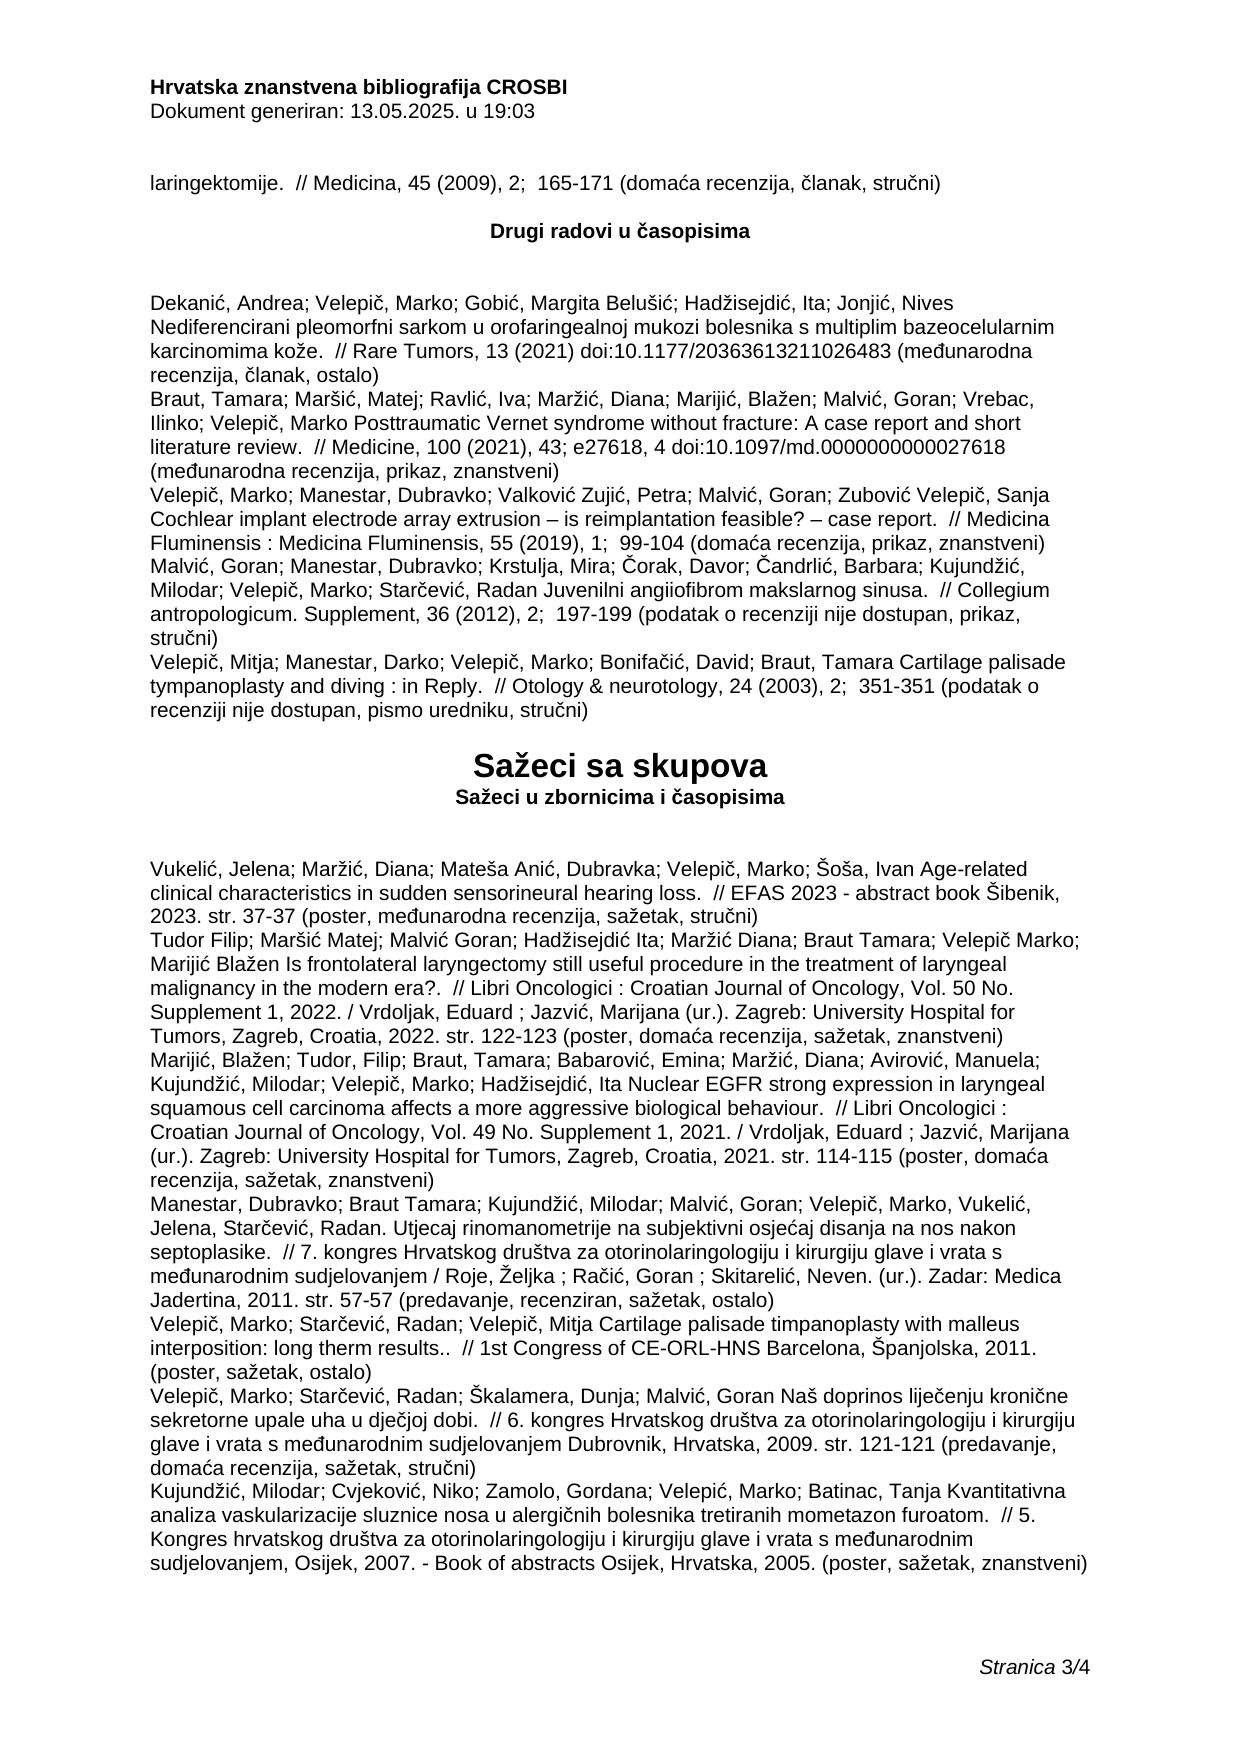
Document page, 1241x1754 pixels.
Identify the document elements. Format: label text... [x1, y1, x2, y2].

text Velepič, Mitja; Manestar, Darko; Velepič, Marko; Bonifačić, David; Braut, Tamara [150, 650, 1090, 722]
text Velepič, Marko; Manestar, Dubravko; Valković Zujić, Petra; Malvić, Goran; Zubović Velepič, Sanja [150, 482, 1090, 554]
text Marijić, Blažen; Tudor, Filip; Braut, Tamara; Babarović, Emina; Maržić, Diana; Avirović, Manuela; Kujundžić, Milodar; Velepič, Marko; Hadžisejdić, Ita [150, 1048, 1090, 1192]
text Kujundžić, Milodar; Cvjeković, Niko; Zamolo, Gordana; Velepić, Marko; Batinac, Tanja [150, 1479, 1090, 1575]
text Velepič, Marko; Starčević, Radan; Škalamera, Dunja; Malvić, Goran [150, 1383, 1090, 1479]
text Malvić, Goran; Manestar, Dubravko; Krstulja, Mira; Čorak, Davor; Čandrlić, Barbara; Kujundžić, Milodar; Velepič, Marko; Starčević, Radan [150, 554, 1090, 650]
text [150, 171, 1090, 195]
text Tudor Filip; Maršić Matej; Malvić Goran; Hadžisejdić Ita; Maržić Diana; Braut Tamara; Velepič Marko; Marijić Blažen [150, 928, 1090, 1048]
subtitle Drugi radovi u časopisima [150, 219, 1090, 243]
text Braut, Tamara; Maršić, Matej; Ravlić, Iva; Maržić, Diana; Marijić, Blažen; Malvić, Goran; Vrebac, Ilinko; Velepič, Marko [150, 387, 1090, 482]
subtitle Sažeci u zbornicima i časopisima [150, 784, 1090, 808]
text Manestar, Dubravko; Braut Tamara; Kujundžić, Milodar; Malvić, Goran; Velepič, Marko, Vukelić, Jelena, Starčević, Radan. [150, 1192, 1090, 1312]
text Vukelić, Jelena; Maržić, Diana; Mateša Anić, Dubravka; Velepič, Marko; Šoša, Ivan [150, 856, 1090, 928]
text Dekanić, Andrea; Velepič, Marko; Gobić, Margita Belušić; Hadžisejdić, Ita; Jonjić, Nives [150, 291, 1090, 387]
text Velepič, Marko; Starčević, Radan; Velepič, Mitja [150, 1312, 1090, 1383]
subtitle Sažeci sa skupova [150, 746, 1090, 784]
